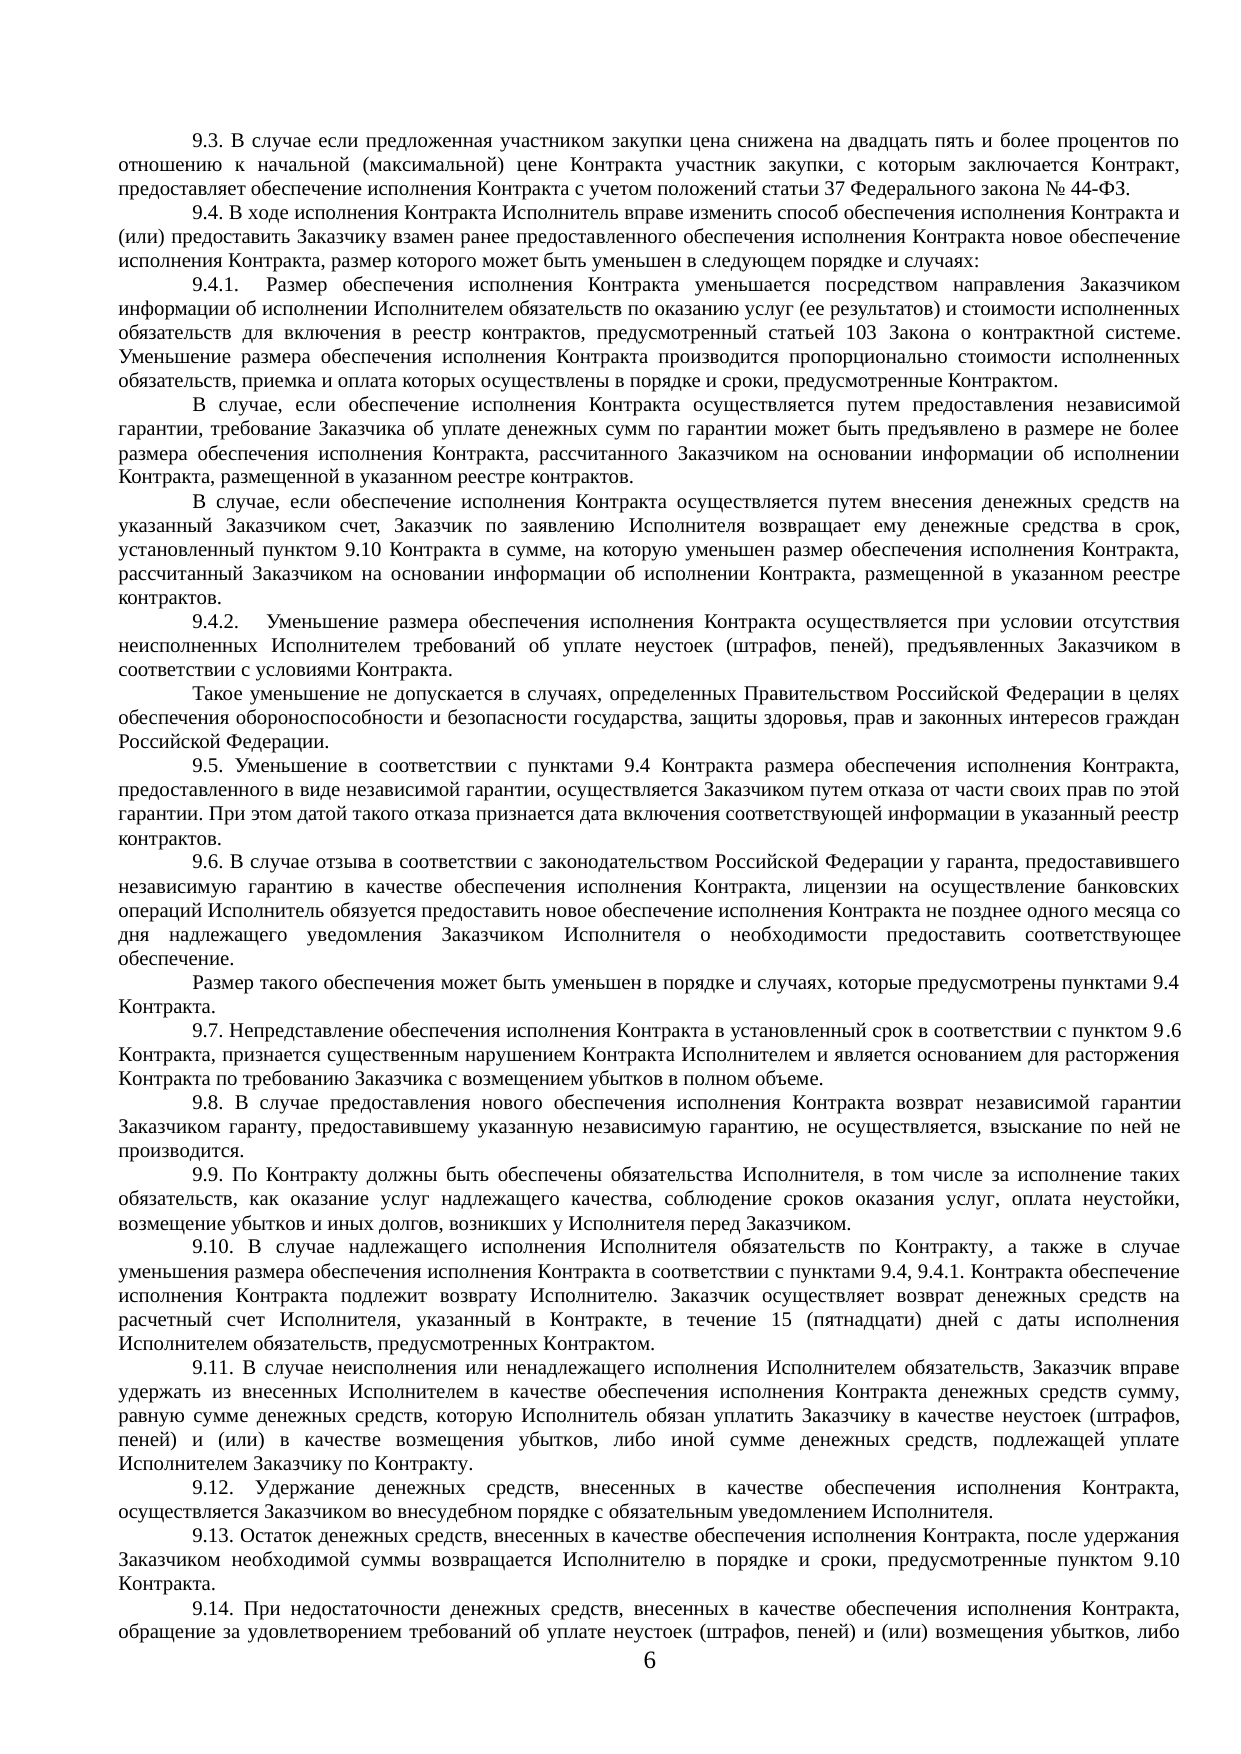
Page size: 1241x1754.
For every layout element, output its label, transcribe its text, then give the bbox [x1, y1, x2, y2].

text 9.7. Непредставление обеспечения исполнения Контракта в установленный срок в соответствии с пунктом 9.6 Контракта, признается существенным нарушением Контракта Исполнителем и является основанием для расторжения Контракта по требованию Заказчика с возмещением убытков в полном объеме. [118, 1018, 1181, 1090]
text В случае, если обеспечение исполнения Контракта осуществляется путем внесения денежных средств на указанный Заказчиком счет, Заказчик по заявлению Исполнителя возвращает ему денежные средства в срок, установленный пунктом 9.10 Контракта в сумме, на которую уменьшен размер обеспечения исполнения Контракта, рассчитанный Заказчиком на основании информации об исполнении Контракта, размещенной в указанном реестре контрактов. [118, 488, 1181, 609]
text 9.4.1. Размер обеспечения исполнения Контракта уменьшается посредством направления Заказчиком информации об исполнении Исполнителем обязательств по оказанию услуг (ее результатов) и стоимости исполненных обязательств для включения в реестр контрактов, предусмотренный статьей 103 Закона о контрактной системе. Уменьшение размера обеспечения исполнения Контракта производится пропорционально стоимости исполненных обязательств, приемка и оплата которых осуществлены в порядке и сроки, предусмотренные Контрактом. [118, 272, 1181, 392]
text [118, 1595, 1181, 1643]
text 9.5. Уменьшение в соответствии с пунктами 9.4 Контракта размера обеспечения исполнения Контракта, предоставленного в виде независимой гарантии, осуществляется Заказчиком путем отказа от части своих прав по этой гарантии. При этом датой такого отказа признается дата включения соответствующей информации в указанный реестр контрактов. [118, 753, 1181, 849]
text Такое уменьшение не допускается в случаях, определенных Правительством Российской Федерации в целях обеспечения обороноспособности и безопасности государства, защиты здоровья, прав и законных интересов граждан Российской Федерации. [118, 681, 1181, 753]
text 9.9. По Контракту должны быть обеспечены обязательства Исполнителя, в том числе за исполнение таких обязательств, как оказание услуг надлежащего качества, соблюдение сроков оказания услуг, оплата неустойки, возмещение убытков и иных долгов, возникших у Исполнителя перед Заказчиком. [118, 1162, 1181, 1234]
text 9.12. Удержание денежных средств, внесенных в качестве обеспечения исполнения Контракта, осуществляется Заказчиком во внесудебном порядке с обязательным уведомлением Исполнителя. [118, 1475, 1181, 1523]
text 9.10. В случае надлежащего исполнения Исполнителя обязательств по Контракту, а также в случае уменьшения размера обеспечения исполнения Контракта в соответствии с пунктами 9.4, 9.4.1. Контракта обеспечение исполнения Контракта подлежит возврату Исполнителю. Заказчик осуществляет возврат денежных средств на расчетный счет Исполнителя, указанный в Контракте, в течение 15 (пятнадцати) дней с даты исполнения Исполнителем обязательств, предусмотренных Контрактом. [118, 1234, 1181, 1355]
text 9.4.2. Уменьшение размера обеспечения исполнения Контракта осуществляется при условии отсутствия неисполненных Исполнителем требований об уплате неустоек (штрафов, пеней), предъявленных Заказчиком в соответствии с условиями Контракта. [118, 609, 1181, 681]
text 9.3. В случае если предложенная участником закупки цена снижена на двадцать пять и более процентов по отношению к начальной (максимальной) цене Контракта участник закупки, с которым заключается Контракт, предоставляет обеспечение исполнения Контракта с учетом положений статьи 37 Федерального закона № 44-ФЗ. [118, 128, 1181, 200]
text 9.4. В ходе исполнения Контракта Исполнитель вправе изменить способ обеспечения исполнения Контракта и (или) предоставить Заказчику взамен ранее предоставленного обеспечения исполнения Контракта новое обеспечение исполнения Контракта, размер которого может быть уменьшен в следующем порядке и случаях: [118, 200, 1181, 272]
text 9.8. В случае предоставления нового обеспечения исполнения Контракта возврат независимой гарантии Заказчиком гаранту, предоставившему указанную независимую гарантию, не осуществляется, взыскание по ней не производится. [118, 1090, 1181, 1162]
text В случае, если обеспечение исполнения Контракта осуществляется путем предоставления независимой гарантии, требование Заказчика об уплате денежных сумм по гарантии может быть предъявлено в размере не более размера обеспечения исполнения Контракта, рассчитанного Заказчиком на основании информации об исполнении Контракта, размещенной в указанном реестре контрактов. [118, 392, 1181, 488]
text 9.13. Остаток денежных средств, внесенных в качестве обеспечения исполнения Контракта, после удержания Заказчиком необходимой суммы возвращается Исполнителю в порядке и сроки, предусмотренные пунктом 9.10 Контракта. [118, 1523, 1181, 1595]
text Размер такого обеспечения может быть уменьшен в порядке и случаях, которые предусмотрены пунктами 9.4 Контракта. [118, 970, 1181, 1018]
text 9.6. В случае отзыва в соответствии с законодательством Российской Федерации у гаранта, предоставившего независимую гарантию в качестве обеспечения исполнения Контракта, лицензии на осуществление банковских операций Исполнитель обязуется предоставить новое обеспечение исполнения Контракта не позднее одного месяца со дня надлежащего уведомления Заказчиком Исполнителя о необходимости предоставить соответствующее обеспечение. [118, 849, 1181, 970]
text 9.11. В случае неисполнения или ненадлежащего исполнения Исполнителем обязательств, Заказчик вправе удержать из внесенных Исполнителем в качестве обеспечения исполнения Контракта денежных средств сумму, равную сумме денежных средств, которую Исполнитель обязан уплатить Заказчику в качестве неустоек (штрафов, пеней) и (или) в качестве возмещения убытков, либо иной сумме денежных средств, подлежащей уплате Исполнителем Заказчику по Контракту. [118, 1355, 1181, 1475]
